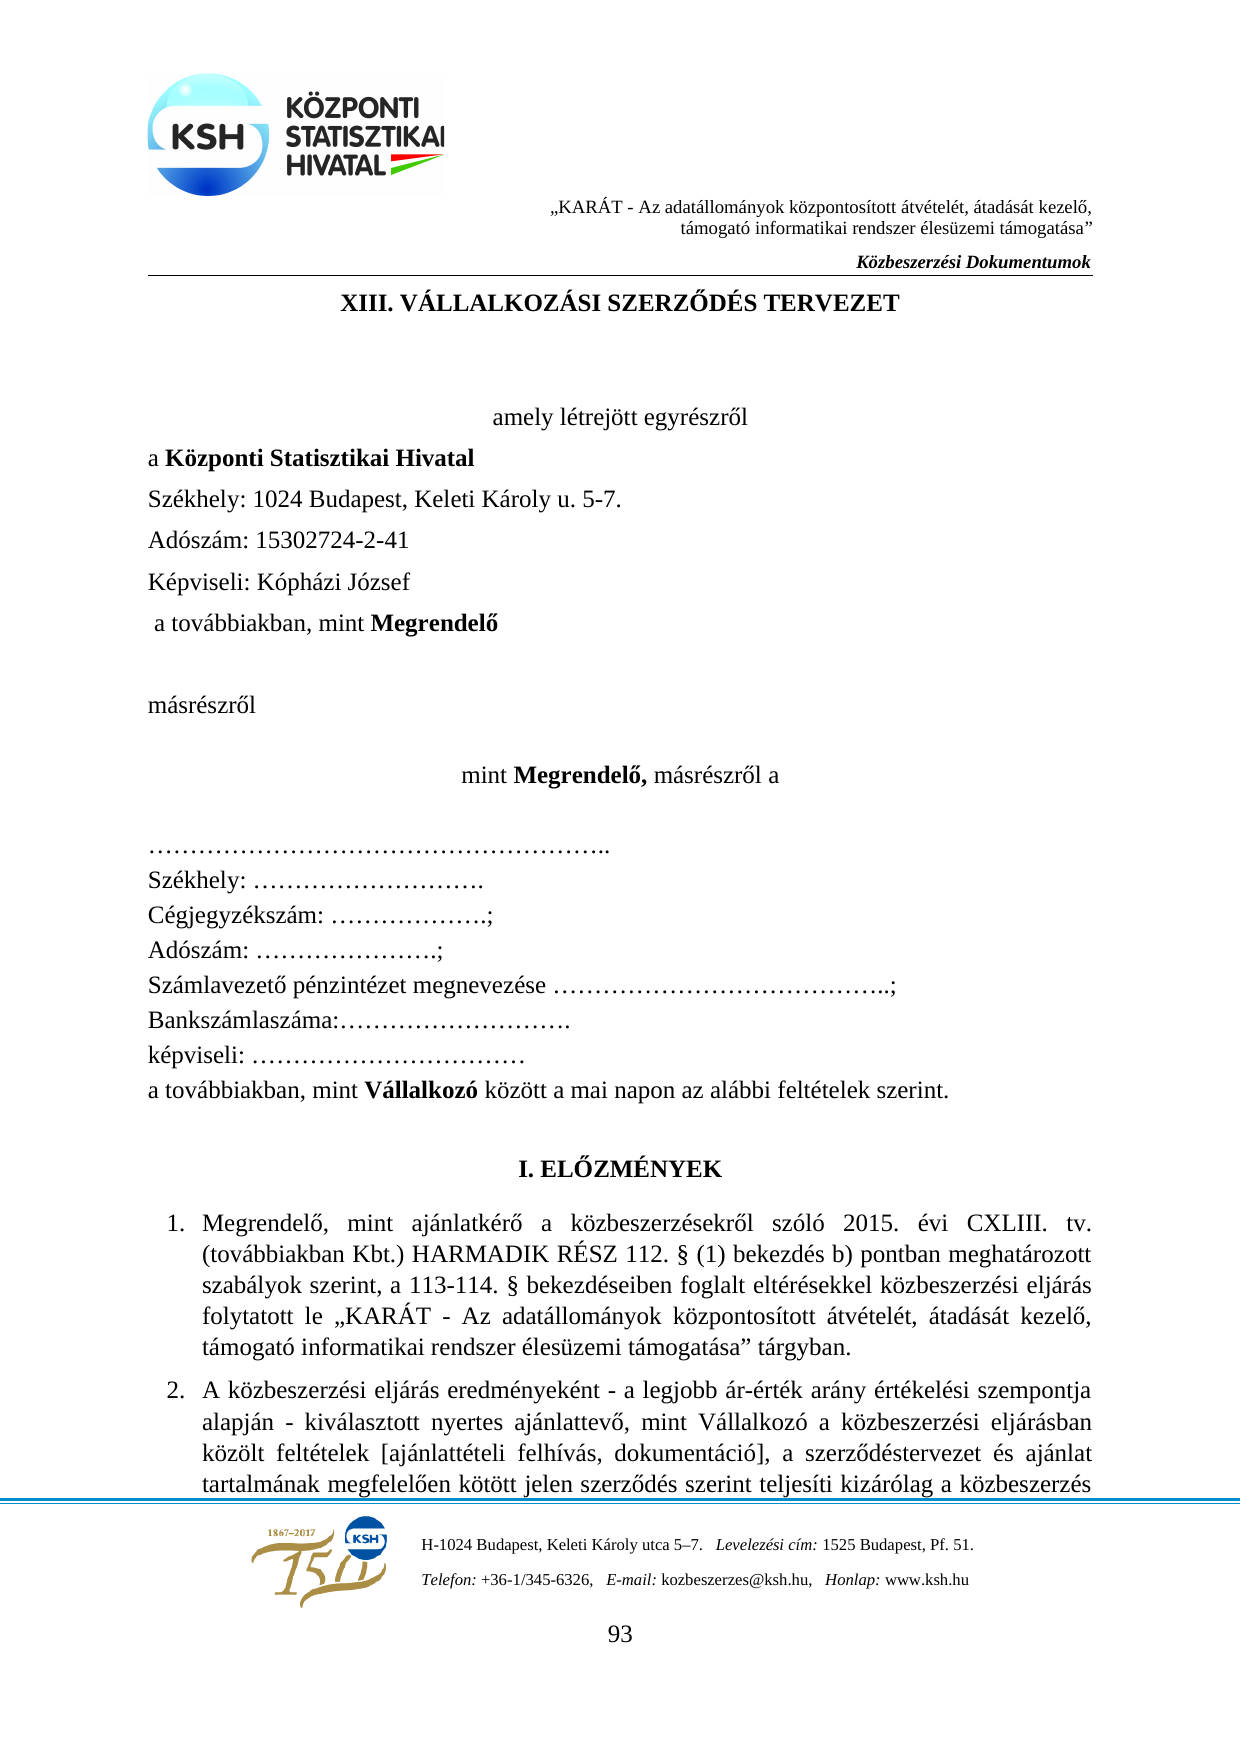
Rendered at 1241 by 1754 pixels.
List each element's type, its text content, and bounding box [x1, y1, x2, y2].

text ……………………………………………….. [148, 830, 1093, 859]
text Képviseli: Kópházi József [148, 567, 1093, 595]
picture [147, 73, 445, 196]
text Adószám: ………………….; [148, 935, 1093, 964]
subtitle XIIi. vÁLLALKOZÁSI sZERZŐDÉS TERVEZET [148, 288, 1093, 317]
list Megrendelő, mint ajánlatkérő a közbeszerzésekről szóló 2015. évi CXLIII. tv. (továbbiakban Kbt.) HARMADIK RÉSZ 112. § (1) bekezdés b) pontban meghatározott szabályok szerint, a 113-114. § bekezdéseiben foglalt eltérésekkel közbeszerzési eljárás folytatott le „KARÁT - Az adatállományok központosított átvételét, átadását kezelő, támogató informatikai rendszer élesüzemi támogatása” tárgyban. [166, 1208, 1093, 1361]
picture [251, 1516, 387, 1608]
text Adószám: 15302724-2-41 [148, 525, 1093, 554]
text Székhely: ………………………. [148, 865, 1093, 894]
text mint Megrendelő, másrészről a [148, 760, 1093, 789]
text a továbbiakban, mint Vállalkozó között a mai napon az alábbi feltételek szerint. [148, 1075, 1093, 1104]
text képviseli: …………………………… [148, 1040, 1093, 1069]
text Cégjegyzékszám: ……………….; [148, 900, 1093, 929]
text amely létrejött egyrészről [148, 402, 1093, 430]
text Székhely: 1024 Budapest, Keleti Károly u. 5-7. [148, 484, 1093, 513]
text a Központi Statisztikai Hivatal [148, 443, 1093, 472]
text Számlavezető pénzintézet megnevezése …………………………………..; [148, 970, 1093, 999]
text másrészről [148, 690, 1093, 719]
text I. Előzmények [148, 1154, 1093, 1183]
text a továbbiakban, mint Megrendelő [148, 608, 1093, 637]
text Bankszámlaszáma:………………………. [148, 1005, 1093, 1034]
